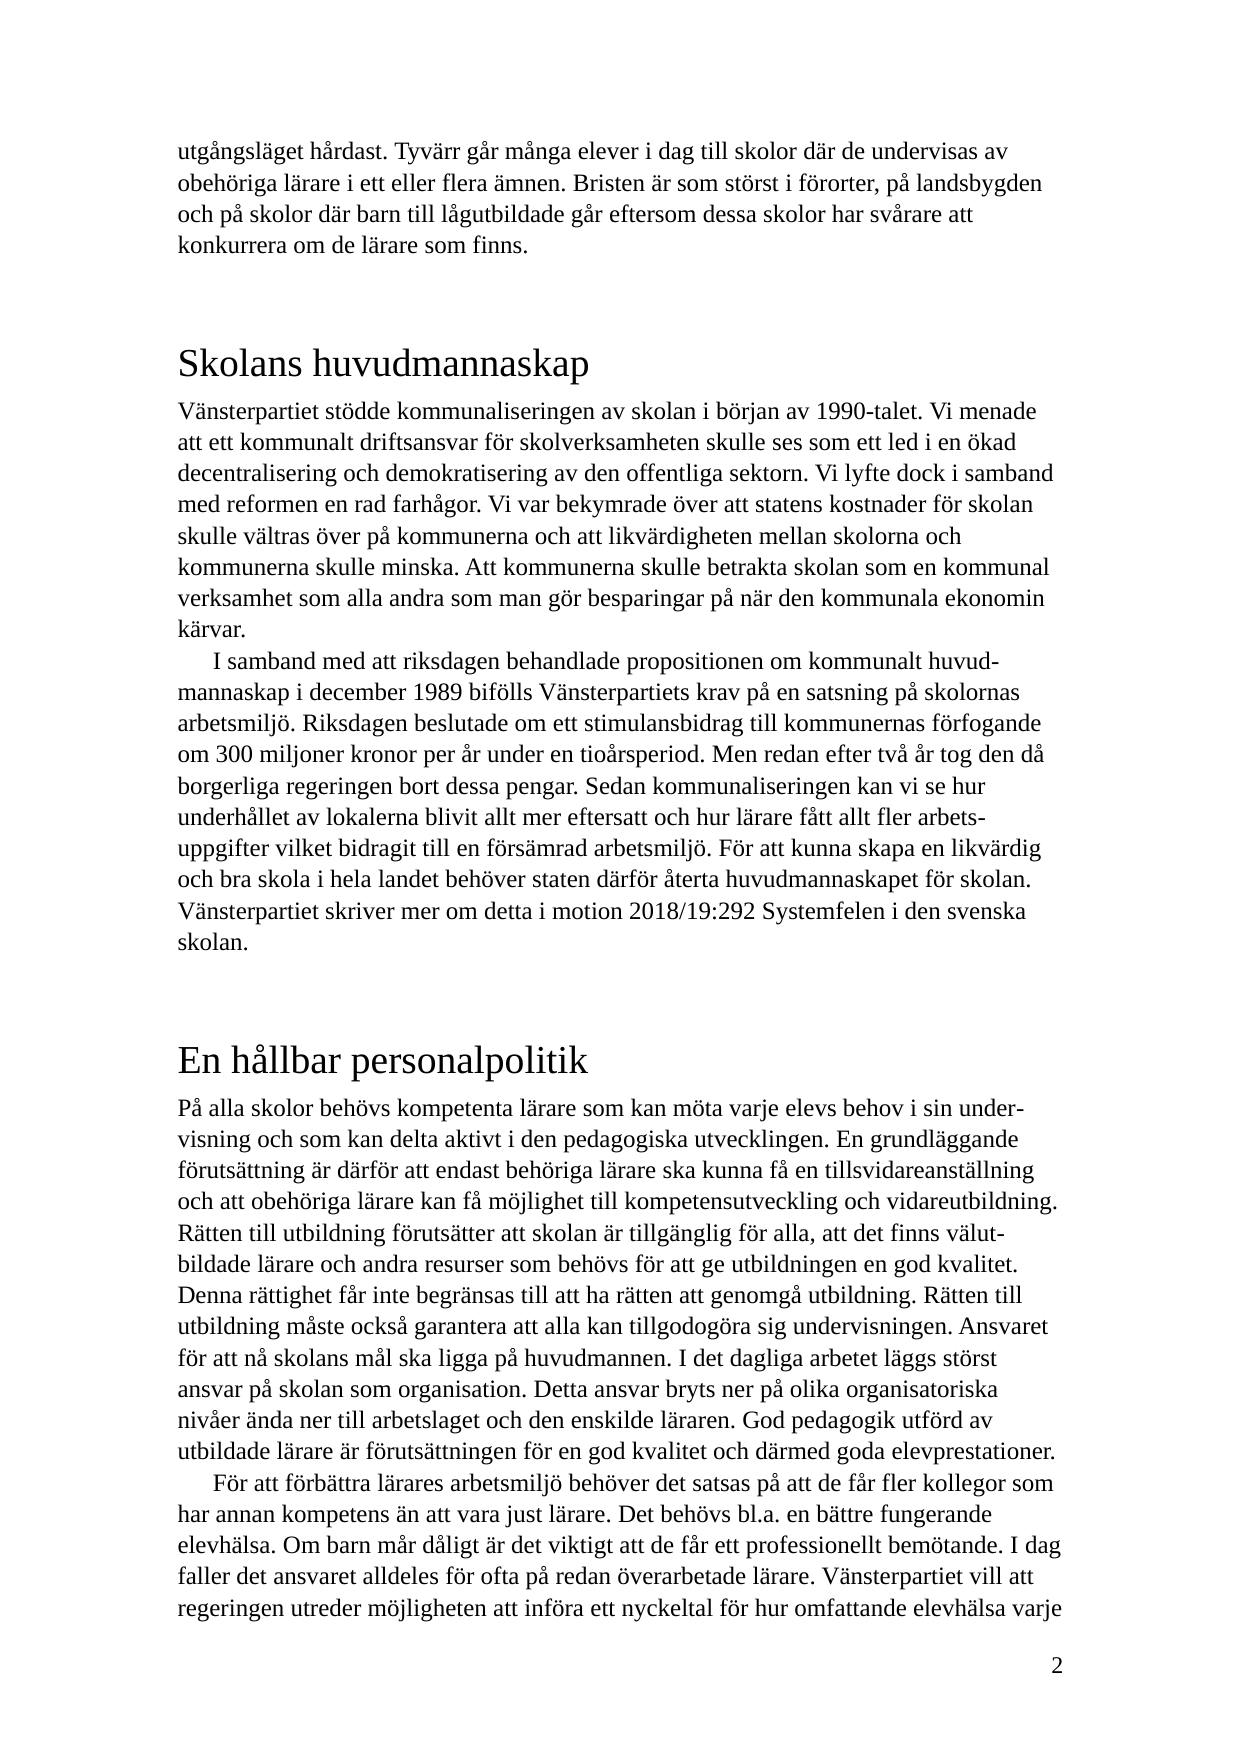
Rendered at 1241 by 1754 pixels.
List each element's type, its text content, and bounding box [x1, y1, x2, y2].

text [177, 134, 1063, 259]
subtitle Skolans huvudmannaskap [177, 344, 1063, 385]
text Vänsterpartiet stödde kommunaliseringen av skolan i början av 1990-talet. Vi menade att ett kommunalt driftsansvar för skolverksamheten skulle ses som ett led i en ökad decentralisering och demokratisering av den offentliga sektorn. Vi lyfte dock i samband med reformen en rad farhågor. Vi var bekymrade över att statens kostnader för skolan skulle vältras över på kommunerna och att likvärdigheten mellan skolorna och kommunerna skulle minska. Att kommunerna skulle betrakta skolan som en kommunal verksamhet som alla andra som man gör besparingar på när den kommunala ekonomin kärvar. [177, 393, 1063, 643]
subtitle En hållbar personalpolitik [177, 1041, 1063, 1082]
text I samband med att riksdagen behandlade propositionen om kommunalt huvudmannaskap i december 1989 bifölls Vänsterpartiets krav på en satsning på skolornas arbetsmiljö. Riksdagen beslutade om ett stimulansbidrag till kommunernas förfogande om 300 miljoner kronor per år under en tioårsperiod. Men redan efter två år tog den då borgerliga regeringen bort dessa pengar. Sedan kommunaliseringen kan vi se hur underhållet av lokalerna blivit allt mer eftersatt och hur lärare fått allt fler arbetsuppgifter vilket bidragit till en försämrad arbetsmiljö. För att kunna skapa en likvärdig och bra skola i hela landet behöver staten därför återta huvudmannaskapet för skolan. Vänsterpartiet skriver mer om detta i motion 2018/19:292 Systemfelen i den svenska skolan. [177, 643, 1063, 956]
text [177, 1465, 1063, 1621]
text På alla skolor behövs kompetenta lärare som kan möta varje elevs behov i sin undervisning och som kan delta aktivt i den pedagogiska utvecklingen. En grundläggande förutsättning är därför att endast behöriga lärare ska kunna få en tillsvidareanställning och att obehöriga lärare kan få möjlighet till kompetensutveckling och vidareutbildning. Rätten till utbildning förutsätter att skolan är tillgänglig för alla, att det finns välutbildade lärare och andra resurser som behövs för att ge utbildningen en god kvalitet. Denna rättighet får inte begränsas till att ha rätten att genomgå utbildning. Rätten till utbildning måste också garantera att alla kan tillgodogöra sig undervisningen. Ansvaret för att nå skolans mål ska ligga på huvudmannen. I det dagliga arbetet läggs störst ansvar på skolan som organisation. Detta ansvar bryts ner på olika organisatoriska nivåer ända ner till arbetslaget och den enskilde läraren. God pedagogik utförd av utbildade lärare är förutsättningen för en god kvalitet och därmed goda elevprestationer. [177, 1090, 1063, 1465]
